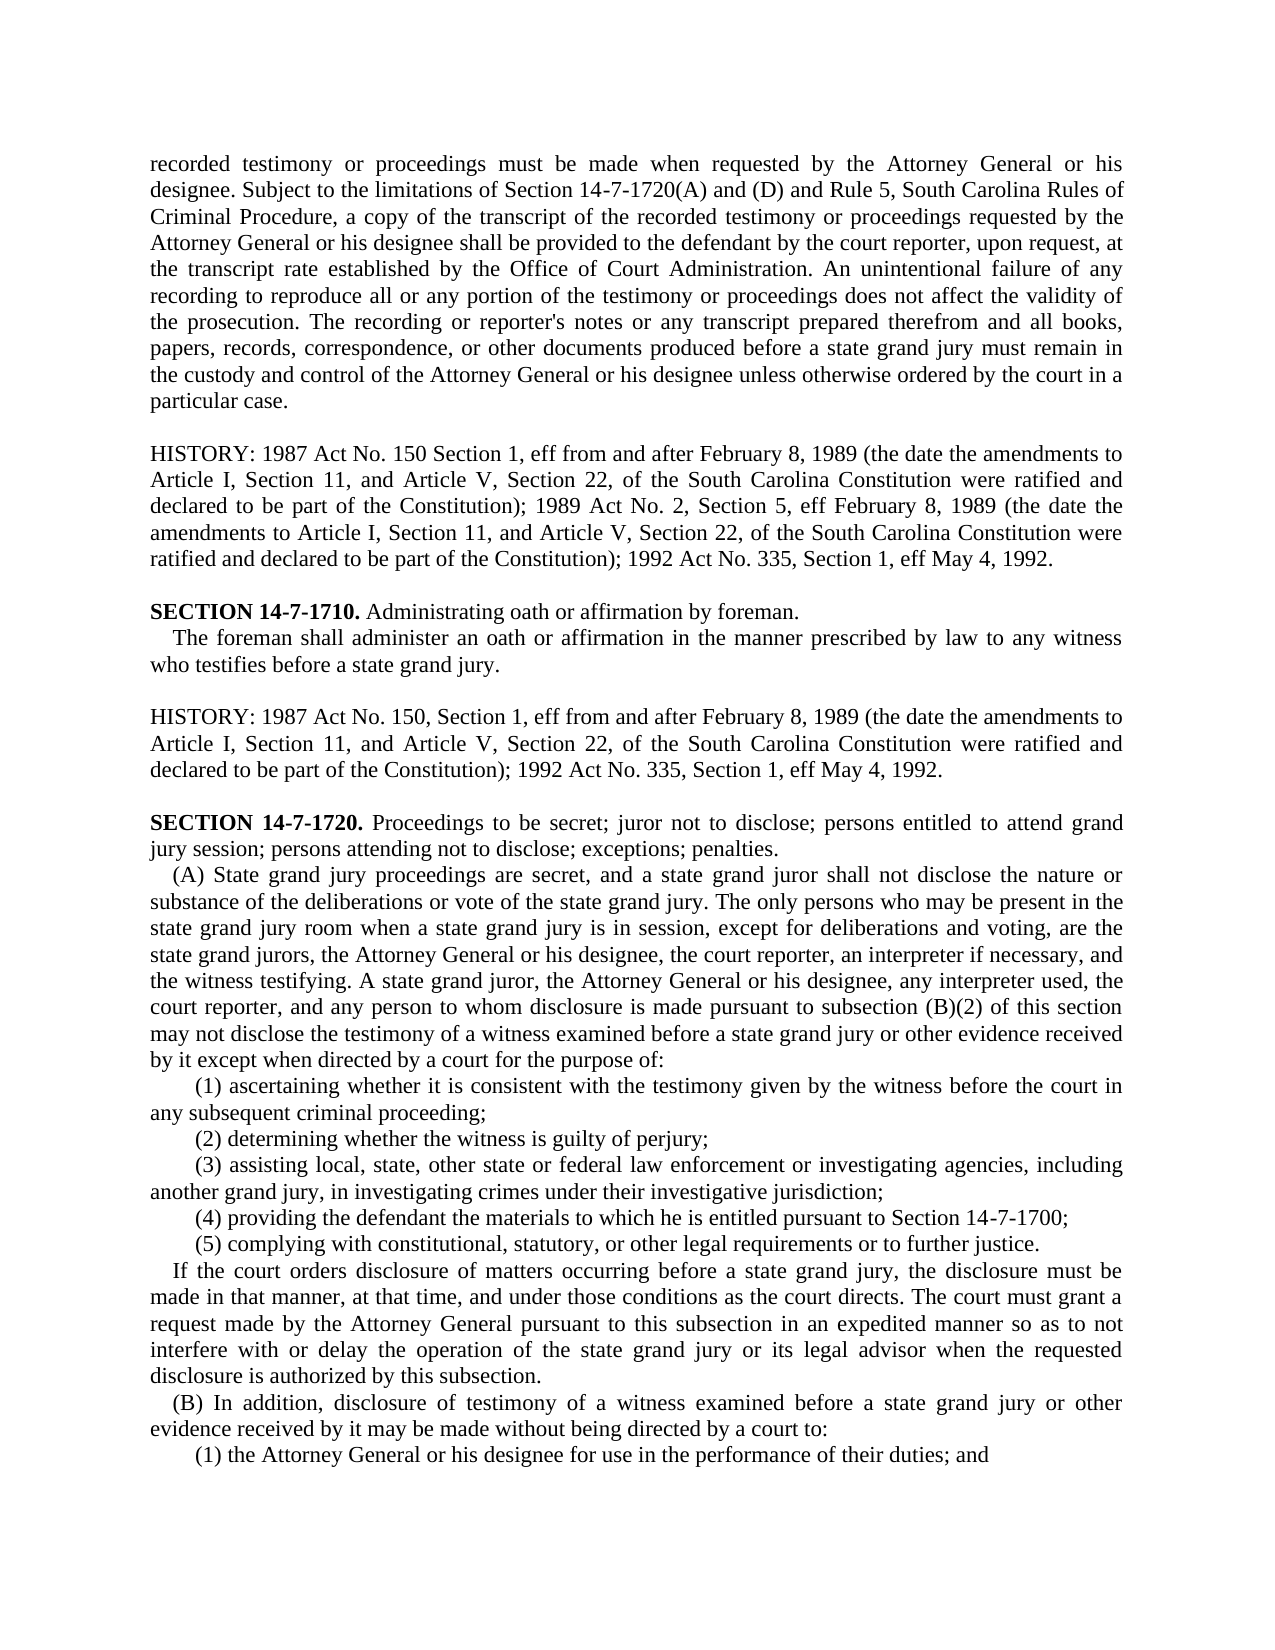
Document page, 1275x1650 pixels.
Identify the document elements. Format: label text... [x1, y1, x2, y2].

text HISTORY: 1987 Act No. 150, Section 1, eff from and after February 8, 1989 (the date the amendments to Article I, Section 11, and Article V, Section 22, of the South Carolina Constitution were ratified and declared to be part of the Constitution); 1992 Act No. 335, Section 1, eff May 4, 1992. [150, 703, 1125, 782]
text If the court orders disclosure of matters occurring before a state grand jury, the disclosure must be made in that manner, at that time, and under those conditions as the court directs. The court must grant a request made by the Attorney General pursuant to this subsection in an expedited manner so as to not interfere with or delay the operation of the state grand jury or its legal advisor when the requested disclosure is authorized by this subsection. [150, 1257, 1125, 1389]
text SECTION 14-7-1720. Proceedings to be secret; juror not to disclose; persons entitled to attend grand jury session; persons attending not to disclose; exceptions; penalties. [150, 809, 1125, 862]
text (2) determining whether the witness is guilty of perjury; [150, 1125, 1125, 1151]
text (A) State grand jury proceedings are secret, and a state grand juror shall not disclose the nature or substance of the deliberations or vote of the state grand jury. The only persons who may be present in the state grand jury room when a state grand jury is in session, except for deliberations and voting, are the state grand jurors, the Attorney General or his designee, the court reporter, an interpreter if necessary, and the witness testifying. A state grand juror, the Attorney General or his designee, any interpreter used, the court reporter, and any person to whom disclosure is made pursuant to subsection (B)(2) of this section may not disclose the testimony of a witness examined before a state grand jury or other evidence received by it except when directed by a court for the purpose of: [150, 862, 1125, 1072]
text (B) In addition, disclosure of testimony of a witness examined before a state grand jury or other evidence received by it may be made without being directed by a court to: [150, 1389, 1125, 1441]
text (5) complying with constitutional, statutory, or other legal requirements or to further justice. [150, 1231, 1125, 1257]
text (4) providing the defendant the materials to which he is entitled pursuant to Section 14-7-1700; [150, 1204, 1125, 1231]
text The foreman shall administer an oath or affirmation in the manner prescribed by law to any witness who testifies before a state grand jury. [150, 624, 1125, 677]
text (1) the Attorney General or his designee for use in the performance of their duties; and [150, 1441, 1125, 1468]
text HISTORY: 1987 Act No. 150 Section 1, eff from and after February 8, 1989 (the date the amendments to Article I, Section 11, and Article V, Section 22, of the South Carolina Constitution were ratified and declared to be part of the Constitution); 1989 Act No. 2, Section 5, eff February 8, 1989 (the date the amendments to Article I, Section 11, and Article V, Section 22, of the South Carolina Constitution were ratified and declared to be part of the Constitution); 1992 Act No. 335, Section 1, eff May 4, 1992. [150, 440, 1125, 572]
text (3) assisting local, state, other state or federal law enforcement or investigating agencies, including another grand jury, in investigating crimes under their investigative jurisdiction; [150, 1151, 1125, 1204]
text (1) ascertaining whether it is consistent with the testimony given by the witness before the court in any subsequent criminal proceeding; [150, 1072, 1125, 1125]
text SECTION 14-7-1710. Administrating oath or affirmation by foreman. [150, 598, 1125, 624]
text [150, 150, 1125, 413]
